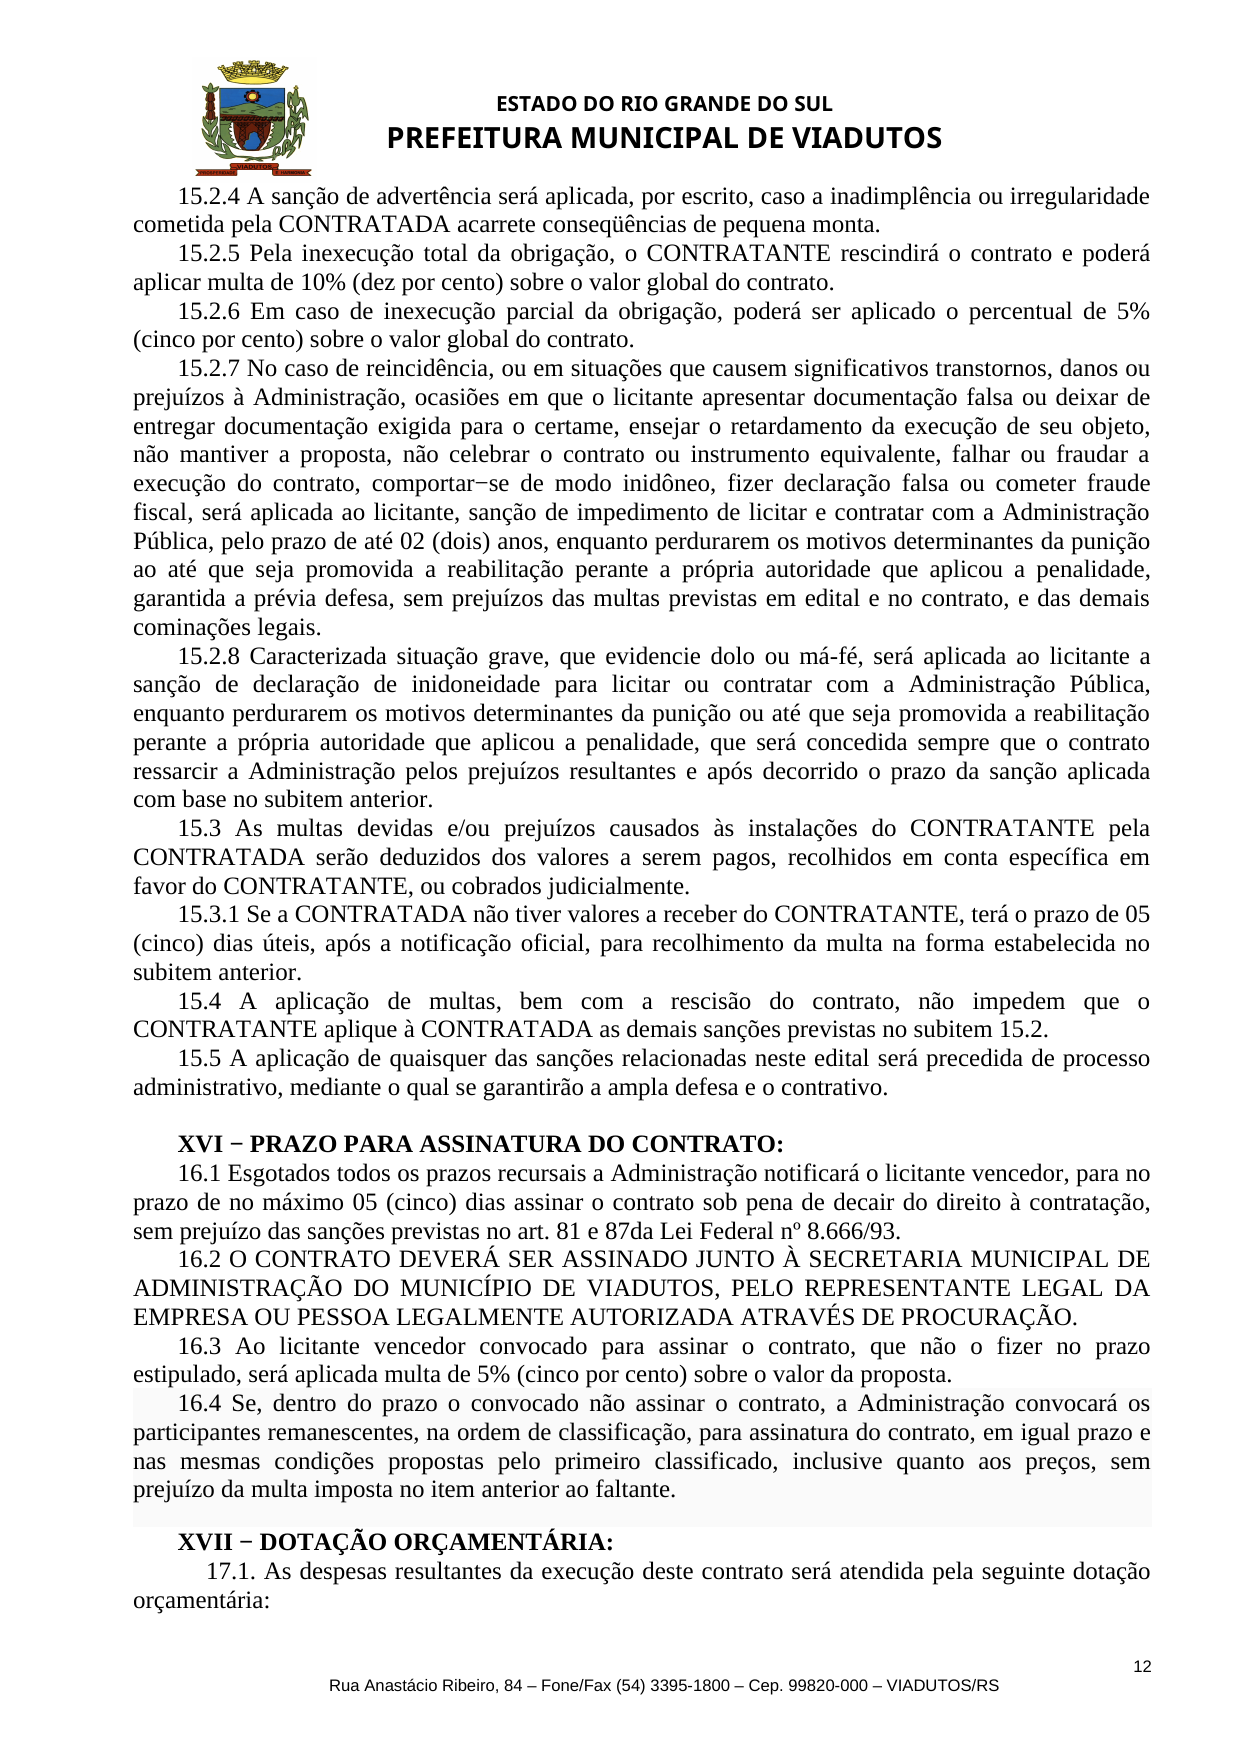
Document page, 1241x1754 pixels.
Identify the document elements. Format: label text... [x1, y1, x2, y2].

text 16.1 Esgotados todos os prazos recursais a Administração notificará o licitante vencedor, para no prazo de no máximo 05 (cinco) dias assinar o contrato sob pena de decair do direito à contratação, sem prejuízo das sanções previstas no art. 81 e 87da Lei Federal nº 8.666/93. [133, 1158, 1152, 1244]
text 15.2.6 Em caso de inexecução parcial da obrigação, poderá ser aplicado o percentual de 5% (cinco por cento) sobre o valor global do contrato. [133, 296, 1152, 353]
text 15.3 As multas devidas e/ou prejuízos causados às instalações do CONTRATANTE pela CONTRATADA serão deduzidos dos valores a serem pagos, recolhidos em conta específica em favor do CONTRATANTE, ou cobrados judicialmente. [133, 813, 1152, 899]
text aplicação de multas, bem com a rescisão do contrato, não impedem que o CONTRATANTE aplique à CONTRATADA as demais sanções previstas no subitem 15.2. [133, 986, 1152, 1043]
text 16.2 O CONTRATO DEVERÁ SER ASSINADO JUNTO À SECRETARIA MUNICIPAL DE ADMINISTRAÇÃO DO MUNICÍPIO DE VIADUTOS, PELO REPRESENTANTE LEGAL DA EMPRESA OU PESSOA LEGALMENTE AUTORIZADA ATRAVÉS DE PROCURAÇÃO. [133, 1244, 1152, 1331]
text 16.4 Se, dentro do prazo o convocado não assinar o contrato, a Administração convocará os participantes remanescentes, na ordem de classificação, para assinatura do contrato, em igual prazo e nas mesmas condições propostas pelo primeiro classificado, inclusive quanto aos preços, sem prejuízo da multa imposta no item anterior ao faltante. [133, 1388, 1152, 1503]
text 15.2.7 No caso de reincidência, ou em situações que causem significativos transtornos, danos ou prejuízos à Administração, ocasiões em que o licitante apresentar documentação falsa ou deixar de entregar documentação exigida para o certame, ensejar o retardamento da execução de seu objeto, não mantiver a proposta, não celebrar o contrato ou instrumento equivalente, falhar ou fraudar a execução do contrato, comportar−se de modo inidôneo, fizer declaração falsa ou cometer fraude fiscal, será aplicada ao licitante, sanção de impedimento de licitar e contratar com a Administração Pública, pelo prazo de até 02 (dois) anos, enquanto perdurarem os motivos determinantes da punição ao até que seja promovida a reabilitação perante a própria autoridade que aplicou a penalidade, garantida a prévia defesa, sem prejuízos das multas previstas em edital e no contrato, e das demais cominações legais. [133, 353, 1152, 641]
text aplicação de quaisquer das sanções relacionadas neste edital será precedida de processo administrativo, mediante o qual se garantirão a ampla defesa e o contrativo. [133, 1043, 1152, 1101]
text 15.3.1 Se a CONTRATADA não tiver valores a receber do CONTRATANTE, terá o prazo de 05 (cinco) dias úteis, após a notificação oficial, para recolhimento da multa na forma estabelecida no subitem anterior. [133, 899, 1152, 986]
text 15.2.4 A sanção de advertência será aplicada, por escrito, caso a inadimplência ou irregularidade cometida pela CONTRATADA acarrete conseqüências de pequena monta. [133, 181, 1152, 238]
text 15.2.5 Pela inexecução total da obrigação, o CONTRATANTE rescindirá o contrato e poderá aplicar multa de 10% (dez por cento) sobre o valor global do contrato. [133, 238, 1152, 296]
text XVII − DOTAÇÃO ORÇAMENTÁRIA: [133, 1527, 1152, 1556]
text 16.3 Ao licitante vencedor convocado para assinar o contrato, que não o fizer no prazo estipulado, será aplicada multa de 5% (cinco por cento) sobre o valor da proposta. [133, 1331, 1152, 1388]
text XVI − PRAZO PARA ASSINATURA DO CONTRATO: [133, 1129, 1152, 1158]
picture [191, 57, 317, 181]
text 15.2.8 Caracterizada situação grave, que evidencie dolo ou má-fé, será aplicada ao licitante a sanção de declaração de inidoneidade para licitar ou contratar com a Administração Pública, enquanto perdurarem os motivos determinantes da punição ou até que seja promovida a reabilitação perante a própria autoridade que aplicou a penalidade, que será concedida sempre que o contrato ressarcir a Administração pelos prejuízos resultantes e após decorrido o prazo da sanção aplicada com base no subitem anterior. [133, 641, 1152, 813]
text 17.1. As despesas resultantes da execução deste contrato será atendida pela seguinte dotação orçamentária: [133, 1556, 1152, 1614]
